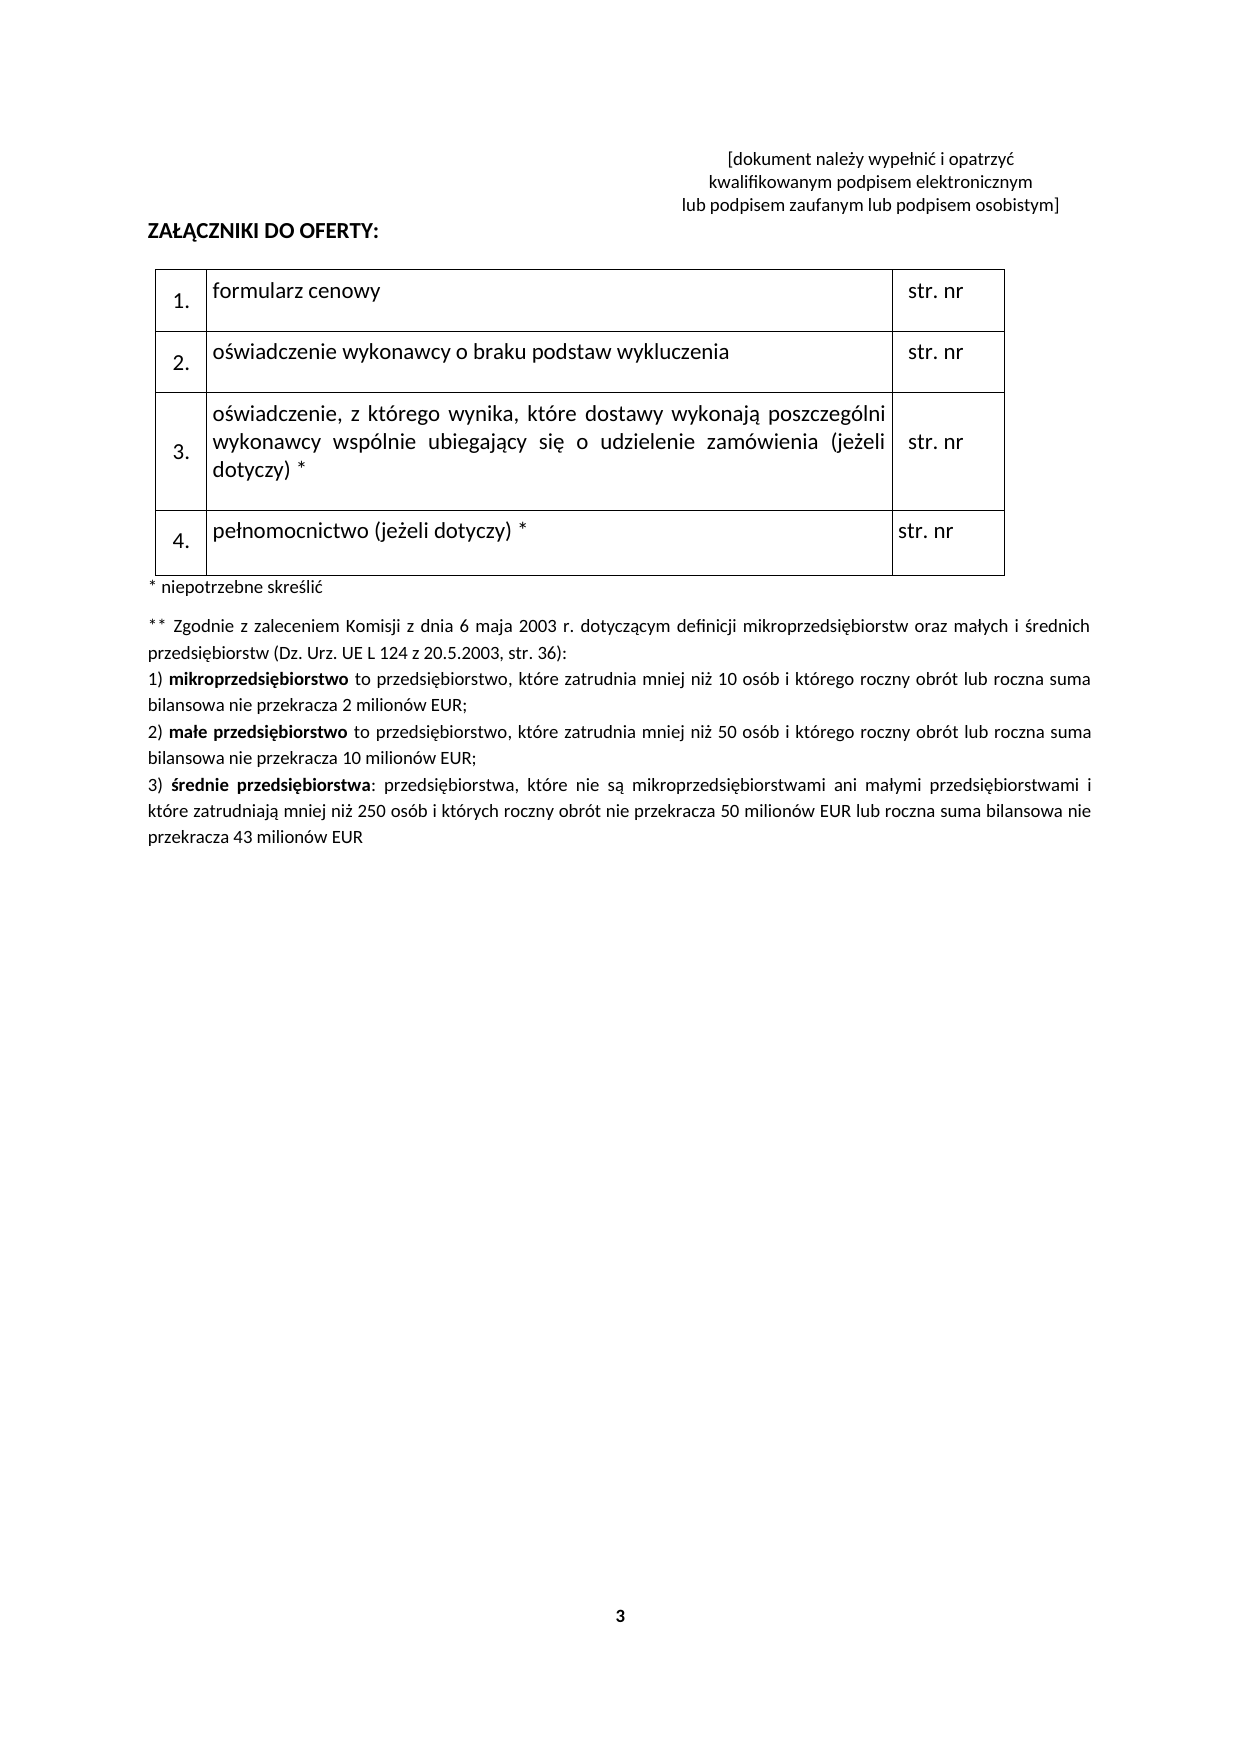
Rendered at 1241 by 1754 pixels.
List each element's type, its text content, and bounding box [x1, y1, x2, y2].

table_cell str. nr [893, 511, 1004, 575]
table_cell str. nr [893, 332, 1004, 392]
table_cell [156, 511, 206, 575]
table_cell str. nr [893, 393, 1004, 509]
text 2) małe przedsiębiorstwo to przedsiębiorstwo, które zatrudnia mniej niż 50 osób i którego roczny obrót lub roczna suma bilansowa nie przekracza 10 milionów EUR; [148, 720, 1093, 769]
table_cell oświadczenie wykonawcy o braku podstaw wykluczenia [207, 332, 892, 392]
table_cell [156, 393, 206, 509]
text [dokument należy wypełnić i opatrzyć [649, 148, 1093, 171]
table_cell pełnomocnictwo (jeżeli dotyczy) * [207, 511, 892, 575]
text * niepotrzebne skreślić [148, 576, 1093, 599]
text 1) mikroprzedsiębiorstwo to przedsiębiorstwo, które zatrudnia mniej niż 10 osób i którego roczny obrót lub roczna suma bilansowa nie przekracza 2 milionów EUR; [148, 667, 1093, 717]
table_cell [156, 332, 206, 392]
text ZAŁĄCZNIKI DO OFERTY: [148, 216, 1093, 244]
table_header str. nr [893, 270, 1004, 331]
text 3) średnie przedsiębiorstwa: przedsiębiorstwa, które nie są mikroprzedsiębiorstwami ani małymi przedsiębiorstwami i które zatrudniają mniej niż 250 osób i których roczny obrót nie przekracza 50 milionów EUR lub roczna suma bilansowa nie przekracza 43 milionów EUR [148, 773, 1093, 848]
table_cell oświadczenie, z którego wynika, które dostawy wykonają poszczególni wykonawcy wspólnie ubiegający się o udzielenie zamówienia (jeżeli dotyczy) * [207, 393, 892, 509]
table_header [156, 270, 206, 331]
text lub podpisem zaufanym lub podpisem osobistym] [649, 193, 1093, 216]
text ** Zgodnie z zaleceniem Komisji z dnia 6 maja 2003 r. dotyczącym definicji mikroprzedsiębiorstw oraz małych i średnich przedsiębiorstw (Dz. Urz. UE L 124 z 20.5.2003, str. 36): [148, 614, 1093, 664]
text kwalifikowanym podpisem elektronicznym [649, 171, 1093, 193]
table_header formularz cenowy [207, 270, 892, 331]
